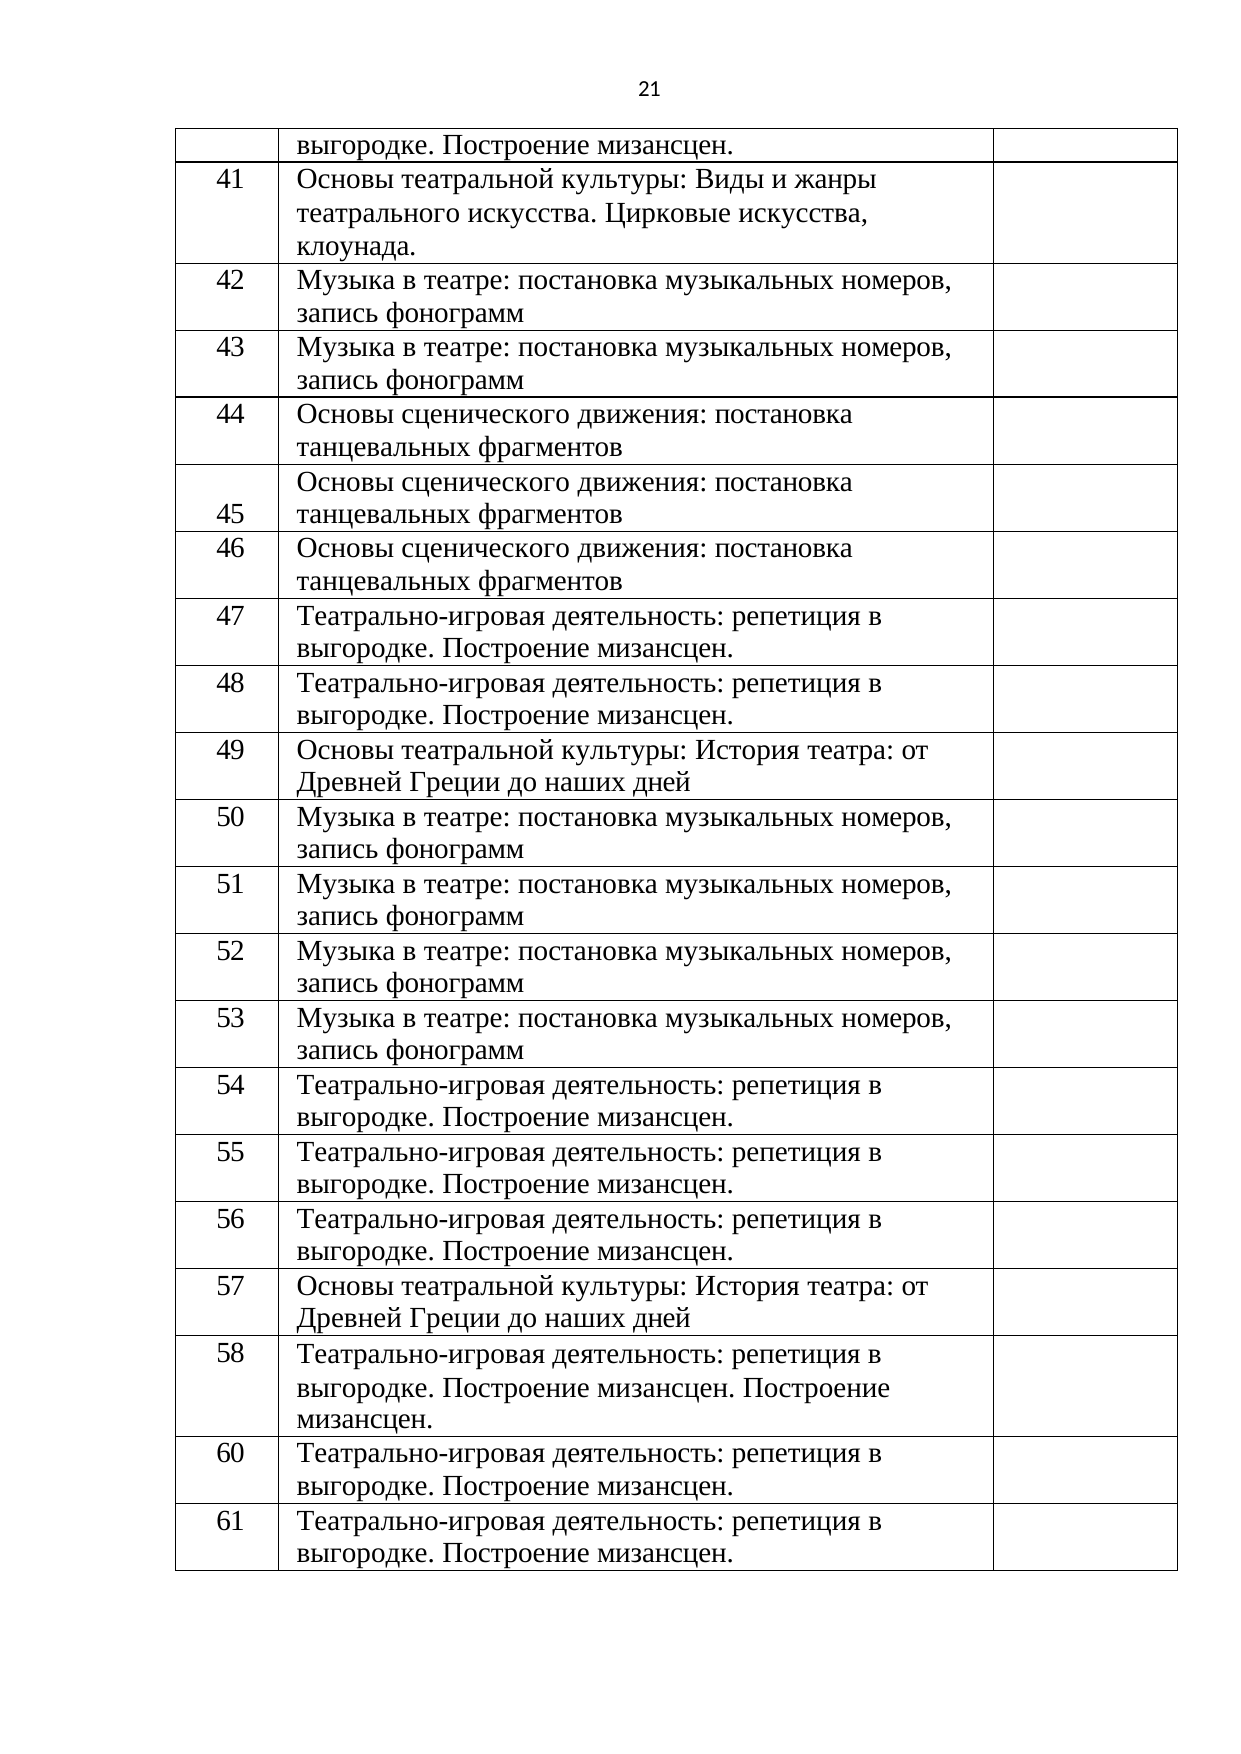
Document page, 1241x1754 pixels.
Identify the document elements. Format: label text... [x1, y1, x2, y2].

table_cell [994, 666, 1177, 732]
table_cell Основы сценического движения: постановка танцевальных фрагментов [279, 532, 993, 598]
table_cell [994, 264, 1177, 329]
table_cell 53 [176, 1001, 278, 1067]
table_cell 46 [176, 532, 278, 598]
table_cell Театрально-игровая деятельность: репетиция в выгородке. Построение мизансцен. [279, 1068, 993, 1134]
table_cell 57 [176, 1269, 278, 1335]
table_header выгородке. Построение мизансцен. [279, 129, 993, 161]
table_cell [994, 532, 1177, 598]
table_cell Театрально-игровая деятельность: репетиция в выгородке. Построение мизансцен. [279, 1202, 993, 1268]
table_cell [994, 1202, 1177, 1268]
table_cell [994, 1336, 1177, 1436]
table_cell 56 [176, 1202, 278, 1268]
table_cell Основы сценического движения: постановка танцевальных фрагментов [279, 398, 993, 464]
table_cell [994, 867, 1177, 933]
table_cell 41 [176, 163, 278, 262]
table_header [994, 129, 1177, 161]
table_cell Основы театральной культуры: История театра: от Древней Греции до наших дней [279, 733, 993, 799]
table_cell Музыка в театре: постановка музыкальных номеров, запись фонограмм [279, 331, 993, 396]
table_cell 48 [176, 666, 278, 732]
table_cell [994, 331, 1177, 396]
table_cell [994, 1001, 1177, 1067]
table_cell 43 [176, 331, 278, 396]
table_cell 45 [176, 465, 278, 531]
table_cell [994, 1068, 1177, 1134]
table_cell 58 [176, 1336, 278, 1436]
table_cell [994, 465, 1177, 531]
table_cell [279, 1504, 993, 1570]
table_cell [994, 934, 1177, 1000]
table_cell Музыка в театре: постановка музыкальных номеров, запись фонограмм [279, 867, 993, 933]
table_cell 61 [176, 1504, 278, 1570]
table_header [176, 129, 278, 161]
table_cell 47 [176, 599, 278, 665]
table_cell [994, 1504, 1177, 1570]
table_cell Музыка в театре: постановка музыкальных номеров, запись фонограмм [279, 1001, 993, 1067]
table_cell Музыка в театре: постановка музыкальных номеров, запись фонограмм [279, 264, 993, 329]
table_cell Музыка в театре: постановка музыкальных номеров, запись фонограмм [279, 800, 993, 866]
table_cell 60 [176, 1437, 278, 1503]
table_cell [994, 1269, 1177, 1335]
table_cell 55 [176, 1135, 278, 1201]
table_cell 51 [176, 867, 278, 933]
table_cell 54 [176, 1068, 278, 1134]
table_cell Театрально-игровая деятельность: репетиция в выгородке. Построение мизансцен. [279, 1135, 993, 1201]
table_cell [994, 163, 1177, 262]
table_cell [994, 398, 1177, 464]
table_cell [994, 800, 1177, 866]
table_cell 52 [176, 934, 278, 1000]
table_cell Основы театральной культуры: История театра: от Древней Греции до наших дней [279, 1269, 993, 1335]
table_cell [994, 1437, 1177, 1503]
table_cell Театрально-игровая деятельность: репетиция в выгородке. Построение мизансцен. [279, 599, 993, 665]
table_cell Музыка в театре: постановка музыкальных номеров, запись фонограмм [279, 934, 993, 1000]
table_cell 42 [176, 264, 278, 329]
table_cell 50 [176, 800, 278, 866]
table_cell [994, 733, 1177, 799]
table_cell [279, 1437, 993, 1503]
table_cell Основы театральной культуры: Виды и жанры театрального искусства. Цирковые искусства, клоунада. [279, 163, 993, 262]
table_cell Основы сценического движения: постановка танцевальных фрагментов [279, 465, 993, 531]
table_cell [994, 1135, 1177, 1201]
table_cell Театрально-игровая деятельность: репетиция в выгородке. Построение мизансцен. Построение мизансцен. [279, 1336, 993, 1436]
table_cell 49 [176, 733, 278, 799]
table_cell 44 [176, 398, 278, 464]
table_cell [994, 599, 1177, 665]
table_cell Театрально-игровая деятельность: репетиция в выгородке. Построение мизансцен. [279, 666, 993, 732]
